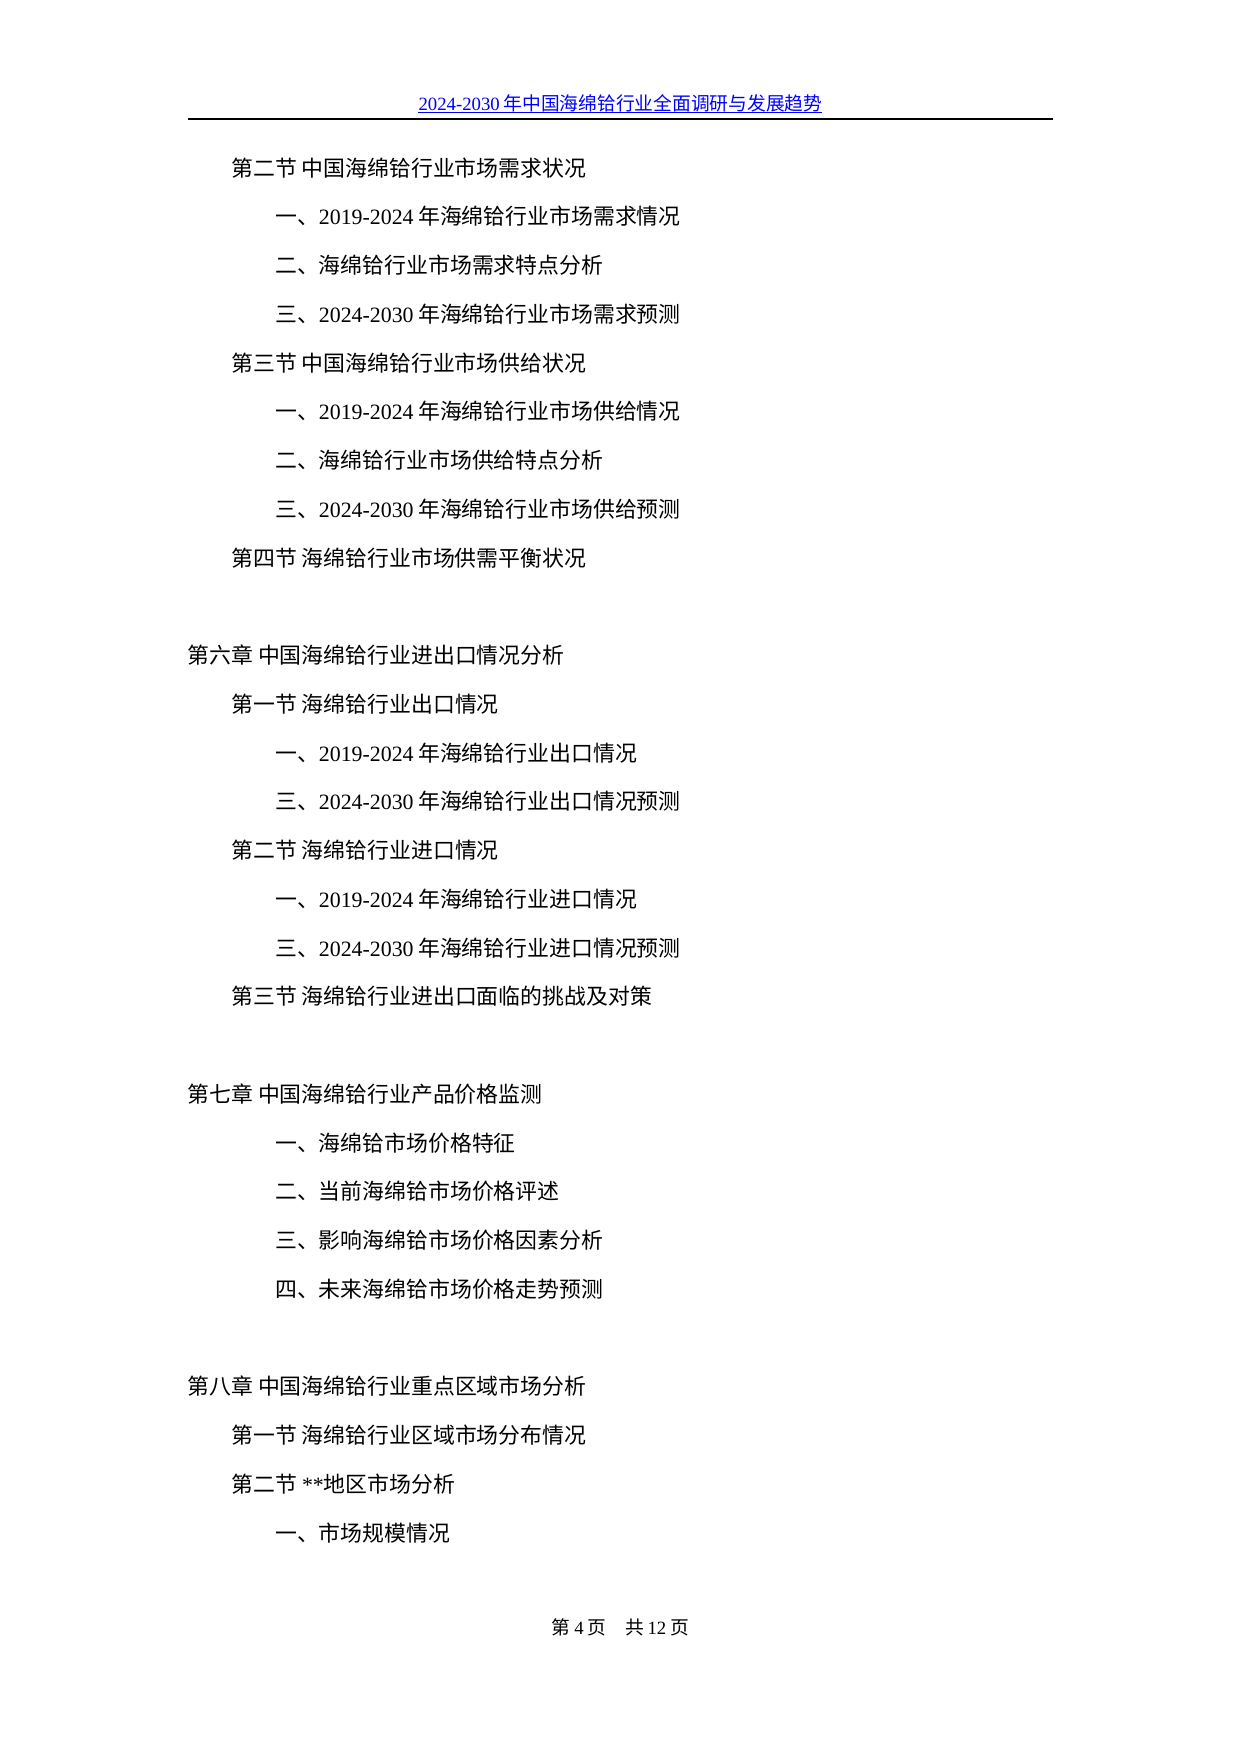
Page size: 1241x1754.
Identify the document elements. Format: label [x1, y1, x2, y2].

text [187, 150, 1053, 1548]
